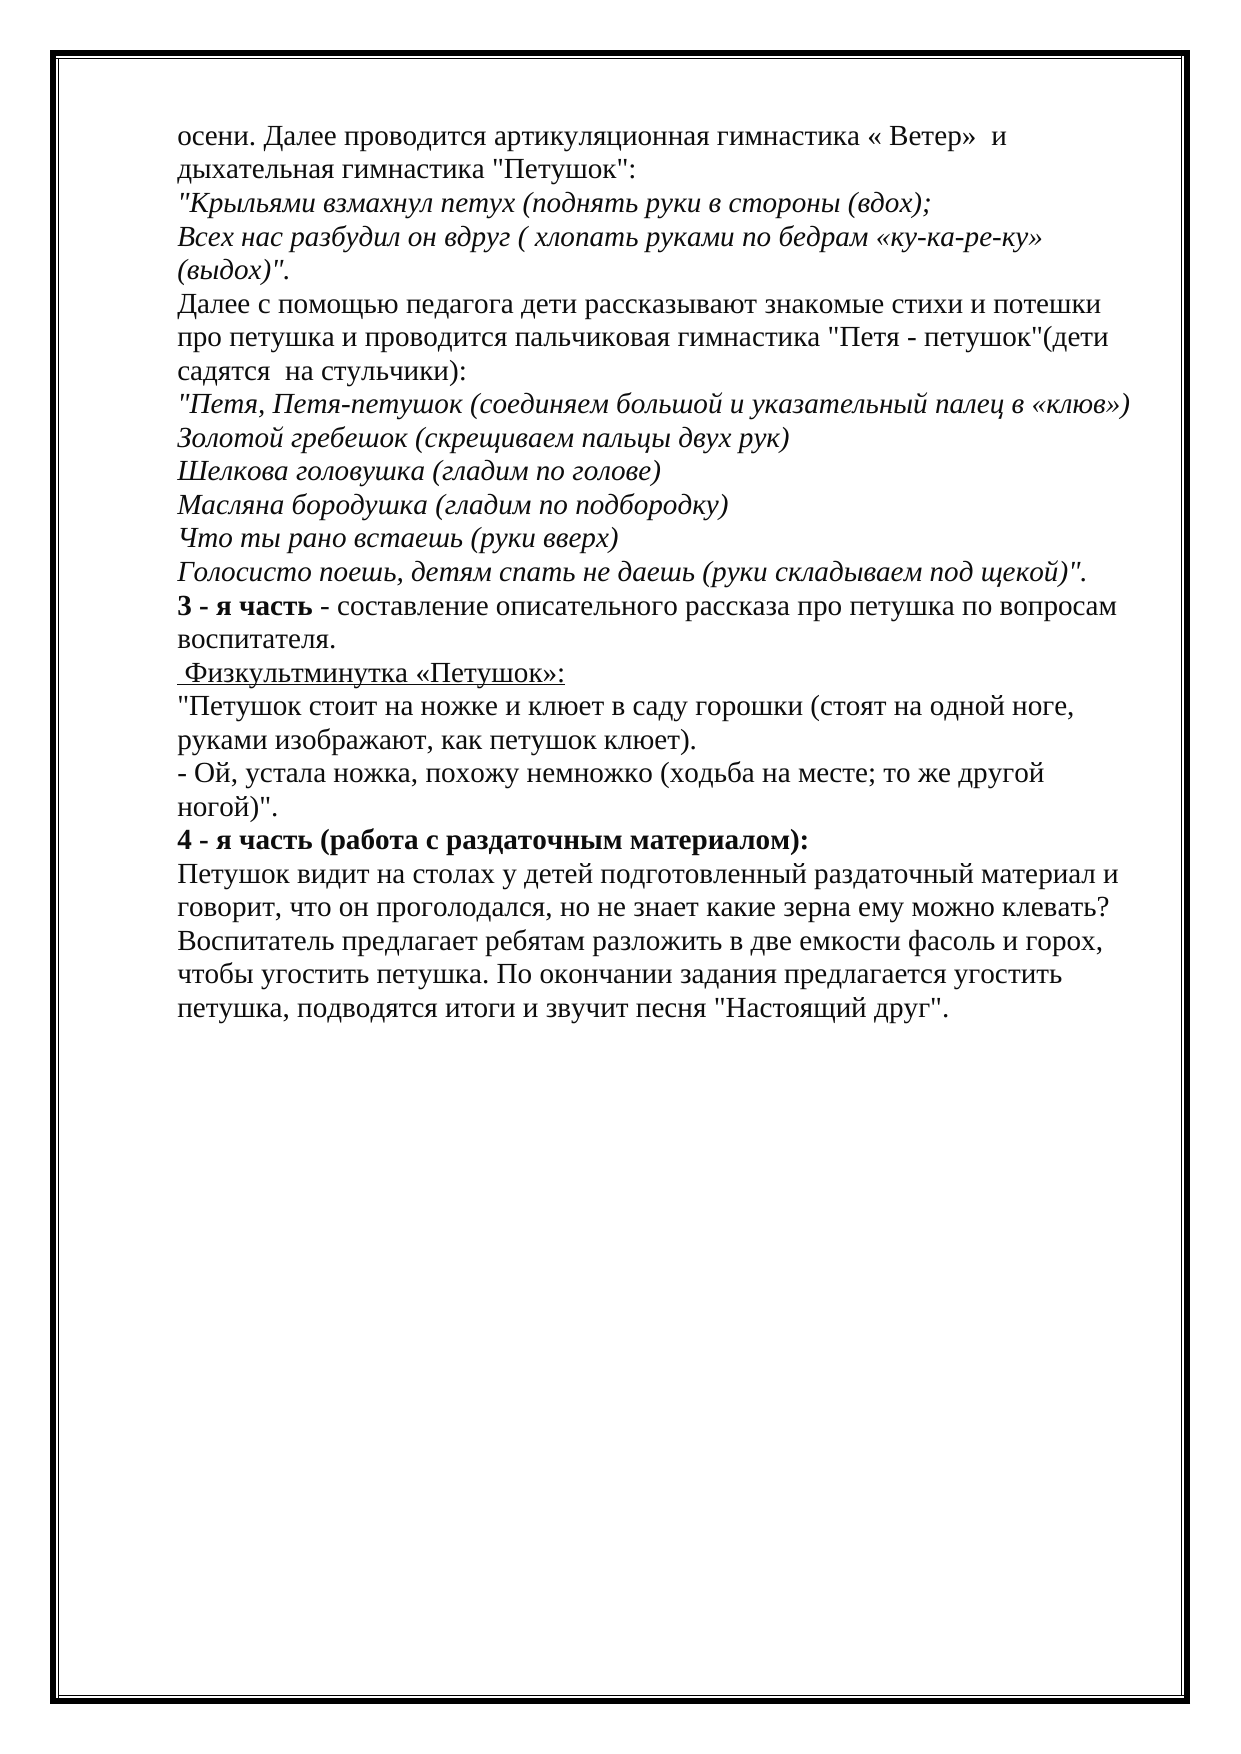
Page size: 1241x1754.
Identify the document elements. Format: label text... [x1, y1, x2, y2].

text 3 - я часть - составление описательного рассказа про петушка по вопросам воспитателя. [177, 588, 1152, 655]
text Далее с помощью педагога дети рассказывают знакомые стихи и потешки про петушка и проводится пальчиковая гимнастика "Петя - петушок"(дети садятся на стульчики): [177, 286, 1152, 386]
text "Крыльями взмахнул петух (поднять руки в стороны (вдох); [177, 185, 1152, 219]
text Петушок видит на столах у детей подготовленный раздаточный материал и говорит, что он проголодался, но не знает какие зерна ему можно клевать? Воспитатель предлагает ребятам разложить в две емкости фасоль и горох, чтобы угостить петушка. По окончании задания предлагается угостить петушка, подводятся итоги и звучит песня "Настоящий друг". [177, 856, 1152, 1024]
text Шелкова головушка (гладим по голове) [177, 453, 1152, 487]
text "Петя, Петя-петушок (соединяем большой и указательный палец в «клюв») [177, 386, 1152, 420]
text "Петушок стоит на ножке и клюет в саду горошки (стоят на одной ноге, руками изображают, как петушок клюет). [177, 688, 1152, 755]
text Голосисто поешь, детям спать не даешь (руки складываем под щекой)". [177, 554, 1152, 588]
text Масляна бородушка (гладим по подбородку) [177, 487, 1152, 521]
text - Ой, устала ножка, похожу немножко (ходьба на месте; то же другой ногой)". [177, 755, 1152, 822]
text 4 - я часть (работа с раздаточным материалом): [177, 822, 1152, 856]
text Золотой гребешок (скрещиваем пальцы двух рук) [177, 420, 1152, 453]
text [177, 118, 1152, 185]
text Что ты рано встаешь (руки вверх) [177, 521, 1152, 554]
text Всех нас разбудил он вдруг ( хлопать руками по бедрам «ку-ка-ре-ку» (выдох)". [177, 219, 1152, 286]
text Физкультминутка «Петушок»: [177, 655, 1152, 688]
